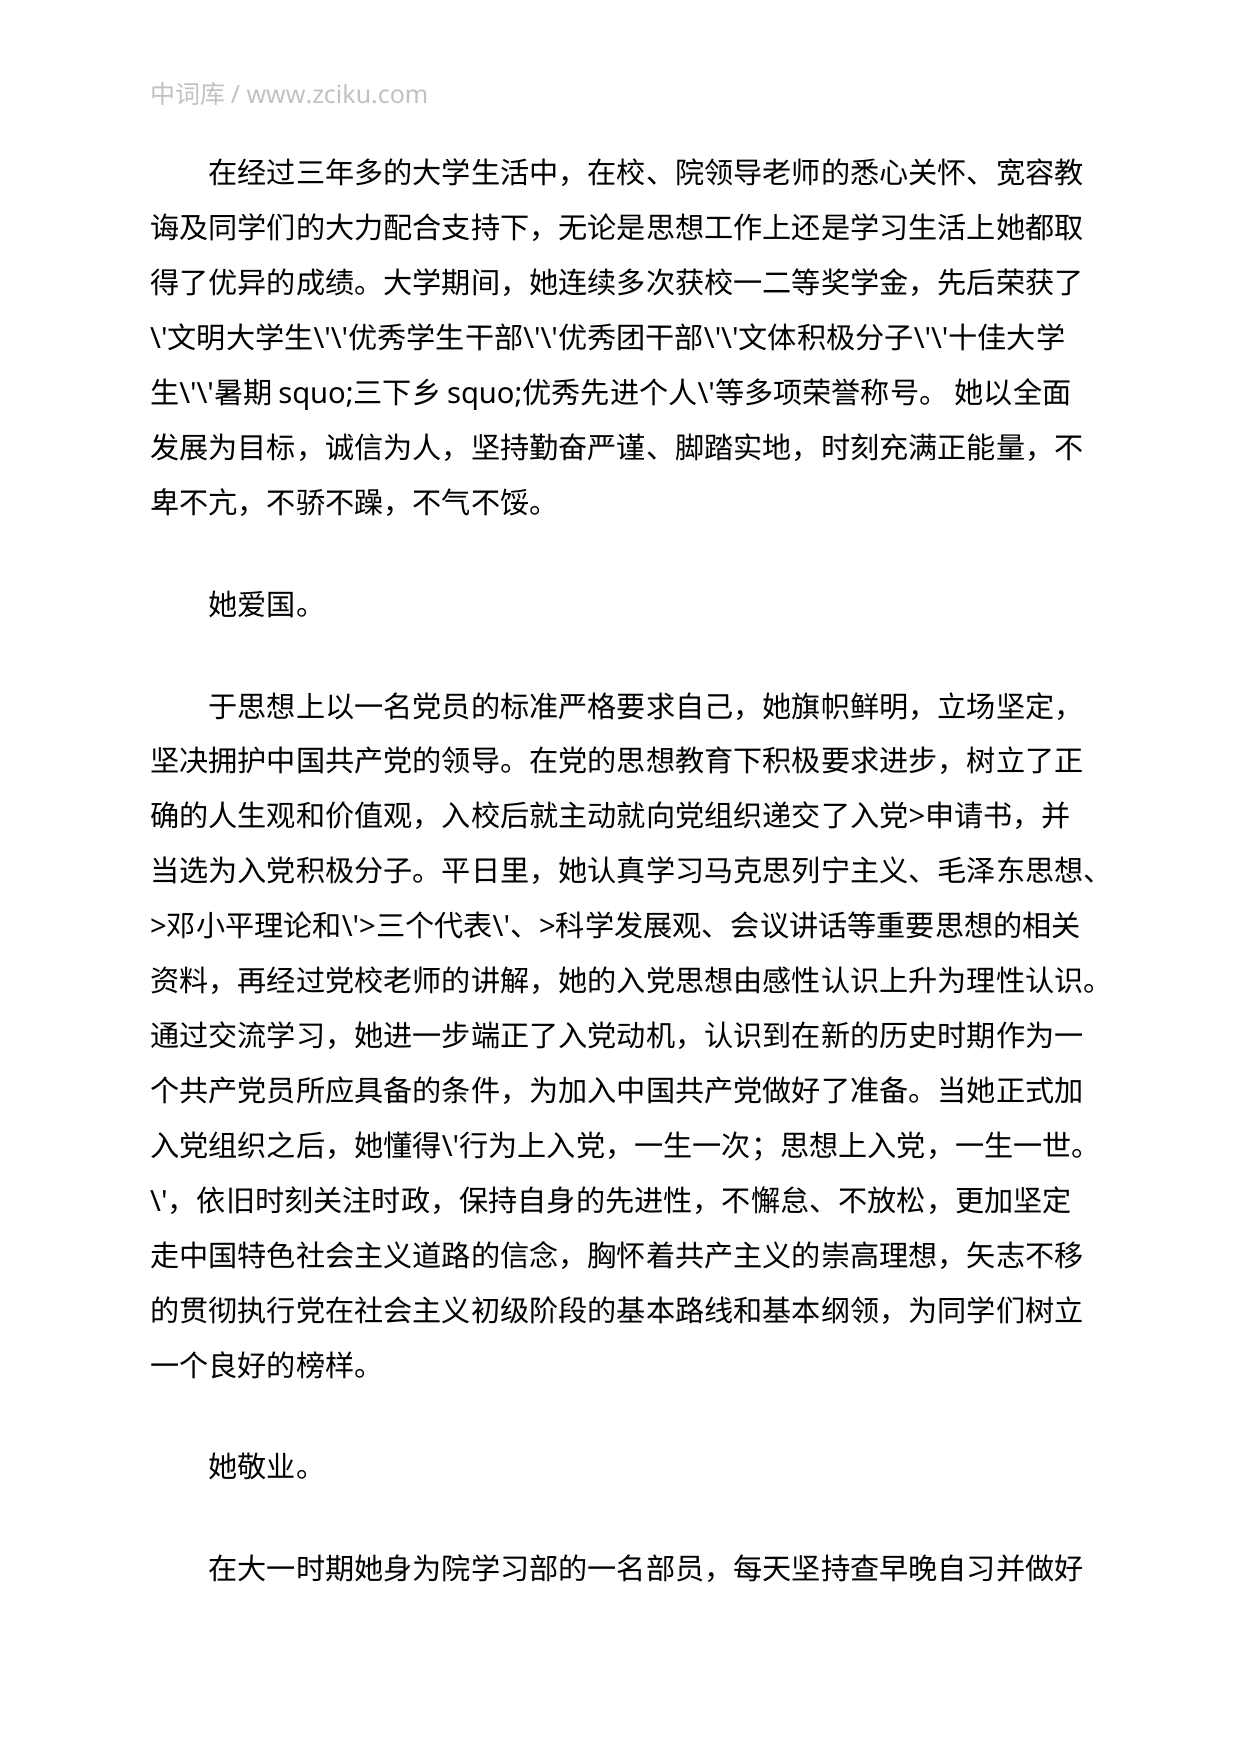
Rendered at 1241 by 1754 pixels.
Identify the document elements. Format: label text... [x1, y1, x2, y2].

text 她爱国。 [150, 581, 1090, 624]
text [150, 1546, 1090, 1588]
text 在经过三年多的大学生活中，在校、院领导老师的悉心关怀、宽容教诲及同学们的大力配合支持下，无论是思想工作上还是学习生活上她都取得了优异的成绩。大学期间，她连续多次获校一二等奖学金，先后荣获了\'文明大学生\'\'优秀学生干部\'\'优秀团干部\'\'文体积极分子\'\'十佳大学生\'\'暑期squo;三下乡squo;优秀先进个人\'等多项荣誉称号。 她以全面发展为目标，诚信为人，坚持勤奋严谨、脚踏实地，时刻充满正能量，不卑不亢，不骄不躁，不气不馁。 [150, 150, 1090, 522]
text 她敬业。 [150, 1444, 1090, 1486]
text 于思想上以一名党员的标准严格要求自己，她旗帜鲜明，立场坚定，坚决拥护中国共产党的领导。在党的思想教育下积极要求进步，树立了正确的人生观和价值观，入校后就主动就向党组织递交了入党>申请书，并当选为入党积极分子。平日里，她认真学习马克思列宁主义、毛泽东思想、>邓小平理论和\'>三个代表\'、>科学发展观、会议讲话等重要思想的相关资料，再经过党校老师的讲解，她的入党思想由感性认识上升为理性认识。通过交流学习，她进一步端正了入党动机，认识到在新的历史时期作为一个共产党员所应具备的条件，为加入中国共产党做好了准备。当她正式加入党组织之后，她懂得\'行为上入党，一生一次；思想上入党，一生一世。\'，依旧时刻关注时政，保持自身的先进性，不懈怠、不放松，更加坚定走中国特色社会主义道路的信念，胸怀着共产主义的崇高理想，矢志不移的贯彻执行党在社会主义初级阶段的基本路线和基本纲领，为同学们树立一个良好的榜样。 [150, 683, 1090, 1384]
